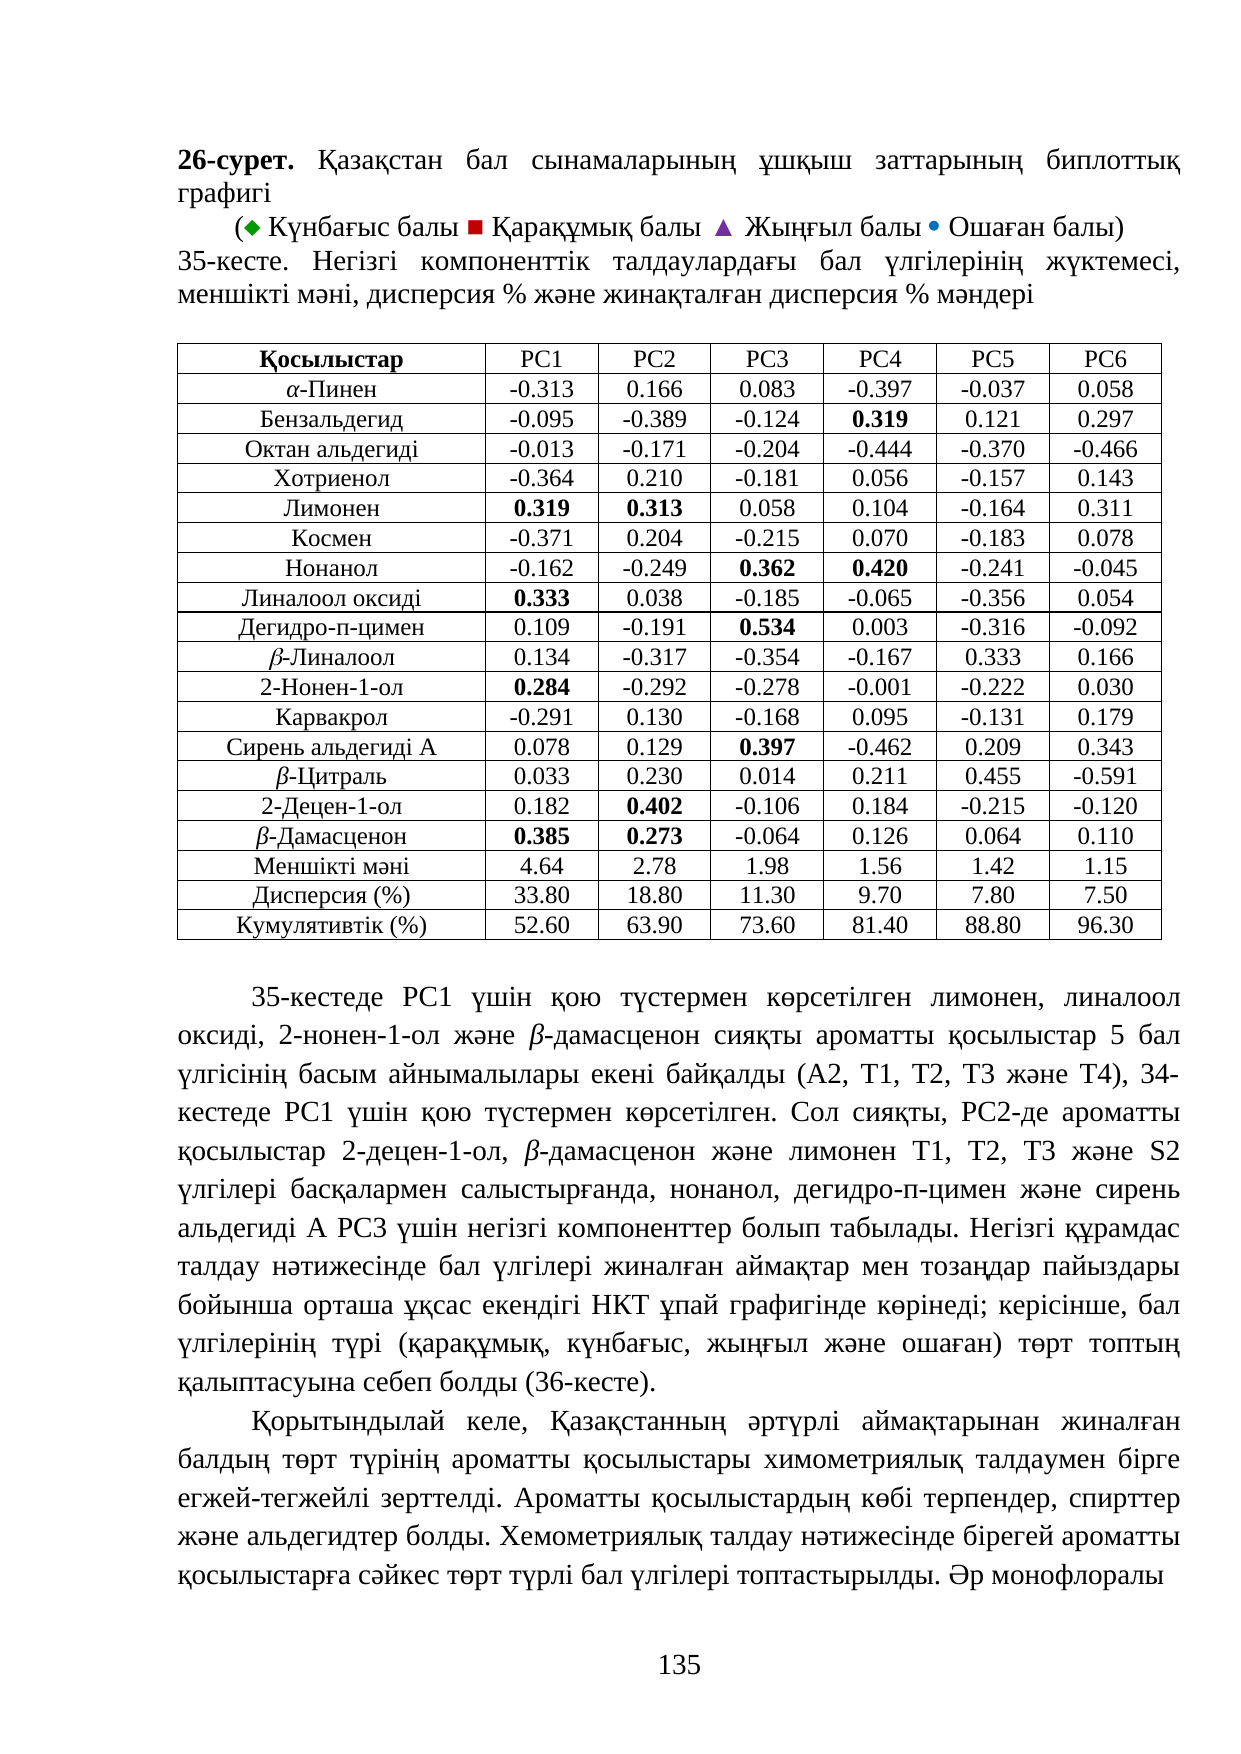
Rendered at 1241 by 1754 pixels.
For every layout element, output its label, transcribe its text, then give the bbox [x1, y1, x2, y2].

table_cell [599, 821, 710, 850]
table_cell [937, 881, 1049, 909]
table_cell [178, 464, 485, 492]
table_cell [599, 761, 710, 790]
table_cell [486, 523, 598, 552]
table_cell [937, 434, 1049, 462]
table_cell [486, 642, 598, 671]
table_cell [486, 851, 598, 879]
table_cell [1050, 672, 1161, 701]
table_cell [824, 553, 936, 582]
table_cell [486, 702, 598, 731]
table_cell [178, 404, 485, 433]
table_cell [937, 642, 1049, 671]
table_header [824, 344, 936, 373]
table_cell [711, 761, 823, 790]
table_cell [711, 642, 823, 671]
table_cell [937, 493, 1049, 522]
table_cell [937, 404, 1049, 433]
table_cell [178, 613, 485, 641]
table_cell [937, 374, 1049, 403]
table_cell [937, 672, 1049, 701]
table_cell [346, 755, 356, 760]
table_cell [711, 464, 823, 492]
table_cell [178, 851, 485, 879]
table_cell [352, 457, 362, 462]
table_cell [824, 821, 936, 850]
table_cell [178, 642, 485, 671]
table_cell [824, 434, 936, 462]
text 35-кесте. Негізгі компоненттік талдаулардағы бал үлгілерінің жүктемесі, меншікті мәні, дисперсия % және жинақталған дисперсия % мәндері [177, 243, 1181, 310]
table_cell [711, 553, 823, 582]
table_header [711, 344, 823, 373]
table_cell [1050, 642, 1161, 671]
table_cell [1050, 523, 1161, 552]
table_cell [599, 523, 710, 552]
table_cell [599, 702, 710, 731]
text Қорытындылай келе, Қазақстанның әртүрлі аймақтарынан жиналған балдың төрт түрінің ароматты қосылыстары химометриялық талдаумен бірге егжей-тегжейлі зерттелді. Ароматты қосылыстардың көбі терпендер, спирттер және альдегидтер болды. Хемометриялық талдау нәтижесінде бірегей ароматты қосылыстарға сәйкес төрт түрлі бал үлгілері топтастырылды. Әр монофлоралы [177, 1403, 1181, 1590]
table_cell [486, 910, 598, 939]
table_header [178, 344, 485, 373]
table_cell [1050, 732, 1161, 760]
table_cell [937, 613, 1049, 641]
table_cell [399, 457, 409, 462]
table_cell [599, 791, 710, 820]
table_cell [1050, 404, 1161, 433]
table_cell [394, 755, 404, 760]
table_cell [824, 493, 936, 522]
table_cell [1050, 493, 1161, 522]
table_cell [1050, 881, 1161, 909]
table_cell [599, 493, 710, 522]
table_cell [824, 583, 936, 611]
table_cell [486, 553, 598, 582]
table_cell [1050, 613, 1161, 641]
text 26-сурет. Қазақстан бал сынамаларының ұшқыш заттарының биплоттық графигі [177, 142, 1181, 209]
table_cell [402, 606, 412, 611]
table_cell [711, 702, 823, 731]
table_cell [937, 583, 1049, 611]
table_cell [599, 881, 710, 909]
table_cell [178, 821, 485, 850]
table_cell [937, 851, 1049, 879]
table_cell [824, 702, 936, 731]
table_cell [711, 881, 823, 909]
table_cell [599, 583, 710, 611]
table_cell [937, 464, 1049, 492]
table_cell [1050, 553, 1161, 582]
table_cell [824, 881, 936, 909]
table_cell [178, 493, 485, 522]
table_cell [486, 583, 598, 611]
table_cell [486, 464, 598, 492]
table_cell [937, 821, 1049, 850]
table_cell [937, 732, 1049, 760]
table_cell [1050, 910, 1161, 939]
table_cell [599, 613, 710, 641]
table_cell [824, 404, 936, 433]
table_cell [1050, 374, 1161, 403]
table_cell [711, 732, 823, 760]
text ( Күнбағыс балы ■ Қарақұмық балы ▲ Жыңғыл балы Ошаған балы) [177, 209, 1181, 243]
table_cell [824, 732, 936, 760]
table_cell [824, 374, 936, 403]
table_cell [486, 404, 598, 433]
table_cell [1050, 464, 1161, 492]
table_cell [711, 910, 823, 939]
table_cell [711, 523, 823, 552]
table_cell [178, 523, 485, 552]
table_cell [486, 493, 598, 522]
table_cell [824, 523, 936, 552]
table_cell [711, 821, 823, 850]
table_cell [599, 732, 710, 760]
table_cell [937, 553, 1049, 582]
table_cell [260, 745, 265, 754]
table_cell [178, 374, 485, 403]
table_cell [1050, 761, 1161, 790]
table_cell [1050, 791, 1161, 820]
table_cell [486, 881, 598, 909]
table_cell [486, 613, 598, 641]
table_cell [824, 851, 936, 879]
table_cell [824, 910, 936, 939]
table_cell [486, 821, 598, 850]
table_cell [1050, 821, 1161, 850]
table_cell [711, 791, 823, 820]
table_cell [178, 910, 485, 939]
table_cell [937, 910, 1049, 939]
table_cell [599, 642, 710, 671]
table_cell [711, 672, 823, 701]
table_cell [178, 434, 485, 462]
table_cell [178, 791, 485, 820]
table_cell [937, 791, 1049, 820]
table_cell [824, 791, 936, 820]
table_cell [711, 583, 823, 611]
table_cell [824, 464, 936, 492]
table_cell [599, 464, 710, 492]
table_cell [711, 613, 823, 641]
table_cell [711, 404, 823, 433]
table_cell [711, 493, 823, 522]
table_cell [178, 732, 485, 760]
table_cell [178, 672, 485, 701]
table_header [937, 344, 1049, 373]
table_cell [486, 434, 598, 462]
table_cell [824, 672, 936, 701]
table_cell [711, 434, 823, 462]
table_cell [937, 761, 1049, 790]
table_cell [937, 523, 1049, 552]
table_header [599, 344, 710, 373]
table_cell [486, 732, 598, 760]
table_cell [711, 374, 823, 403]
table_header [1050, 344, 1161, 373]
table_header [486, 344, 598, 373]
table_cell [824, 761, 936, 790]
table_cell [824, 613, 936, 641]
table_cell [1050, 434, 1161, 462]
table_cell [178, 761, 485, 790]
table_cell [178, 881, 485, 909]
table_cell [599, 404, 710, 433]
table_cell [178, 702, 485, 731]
text 35-кестеде PC1 үшін қою түстермен көрсетілген лимонен, линалоол оксиді, 2-нонен-1-ол және β-дамасценон сияқты ароматты қосылыстар 5 бал үлгісінің басым айнымалылары екені байқалды (A2, T1, T2, T3 және T4), 34-кестеде PC1 үшін қою түстермен көрсетілген. Сол сияқты, PC2-де ароматты қосылыстар 2-децен-1-oл, β-дамасценон және лимонен T1, T2, T3 және S2 үлгілері басқалармен салыстырғанда, нонанол, дегидро-п-цимен және сирень альдегиді А PC3 үшін негізгі компоненттер болып табылады. Негізгі құрамдас талдау нәтижесінде бал үлгілері жиналған аймақтар мен тозаңдар пайыздары бойынша орташа ұқсас екендігі НКТ ұпай графигінде көрінеді; керісінше, бал үлгілерінің түрі (қарақұмық, күнбағыс, жыңғыл және ошаған) төрт топтың қалыптасуына себеп болды (36-кесте). [177, 979, 1181, 1398]
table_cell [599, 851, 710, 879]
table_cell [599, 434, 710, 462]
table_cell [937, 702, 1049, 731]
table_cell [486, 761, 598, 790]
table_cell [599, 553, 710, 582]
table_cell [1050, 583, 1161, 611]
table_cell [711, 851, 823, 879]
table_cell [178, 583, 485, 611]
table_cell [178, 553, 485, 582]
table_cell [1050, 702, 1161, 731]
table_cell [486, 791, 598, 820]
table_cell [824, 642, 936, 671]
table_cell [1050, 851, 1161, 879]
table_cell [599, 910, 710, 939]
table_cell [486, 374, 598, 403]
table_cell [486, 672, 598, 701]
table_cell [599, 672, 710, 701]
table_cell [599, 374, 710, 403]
